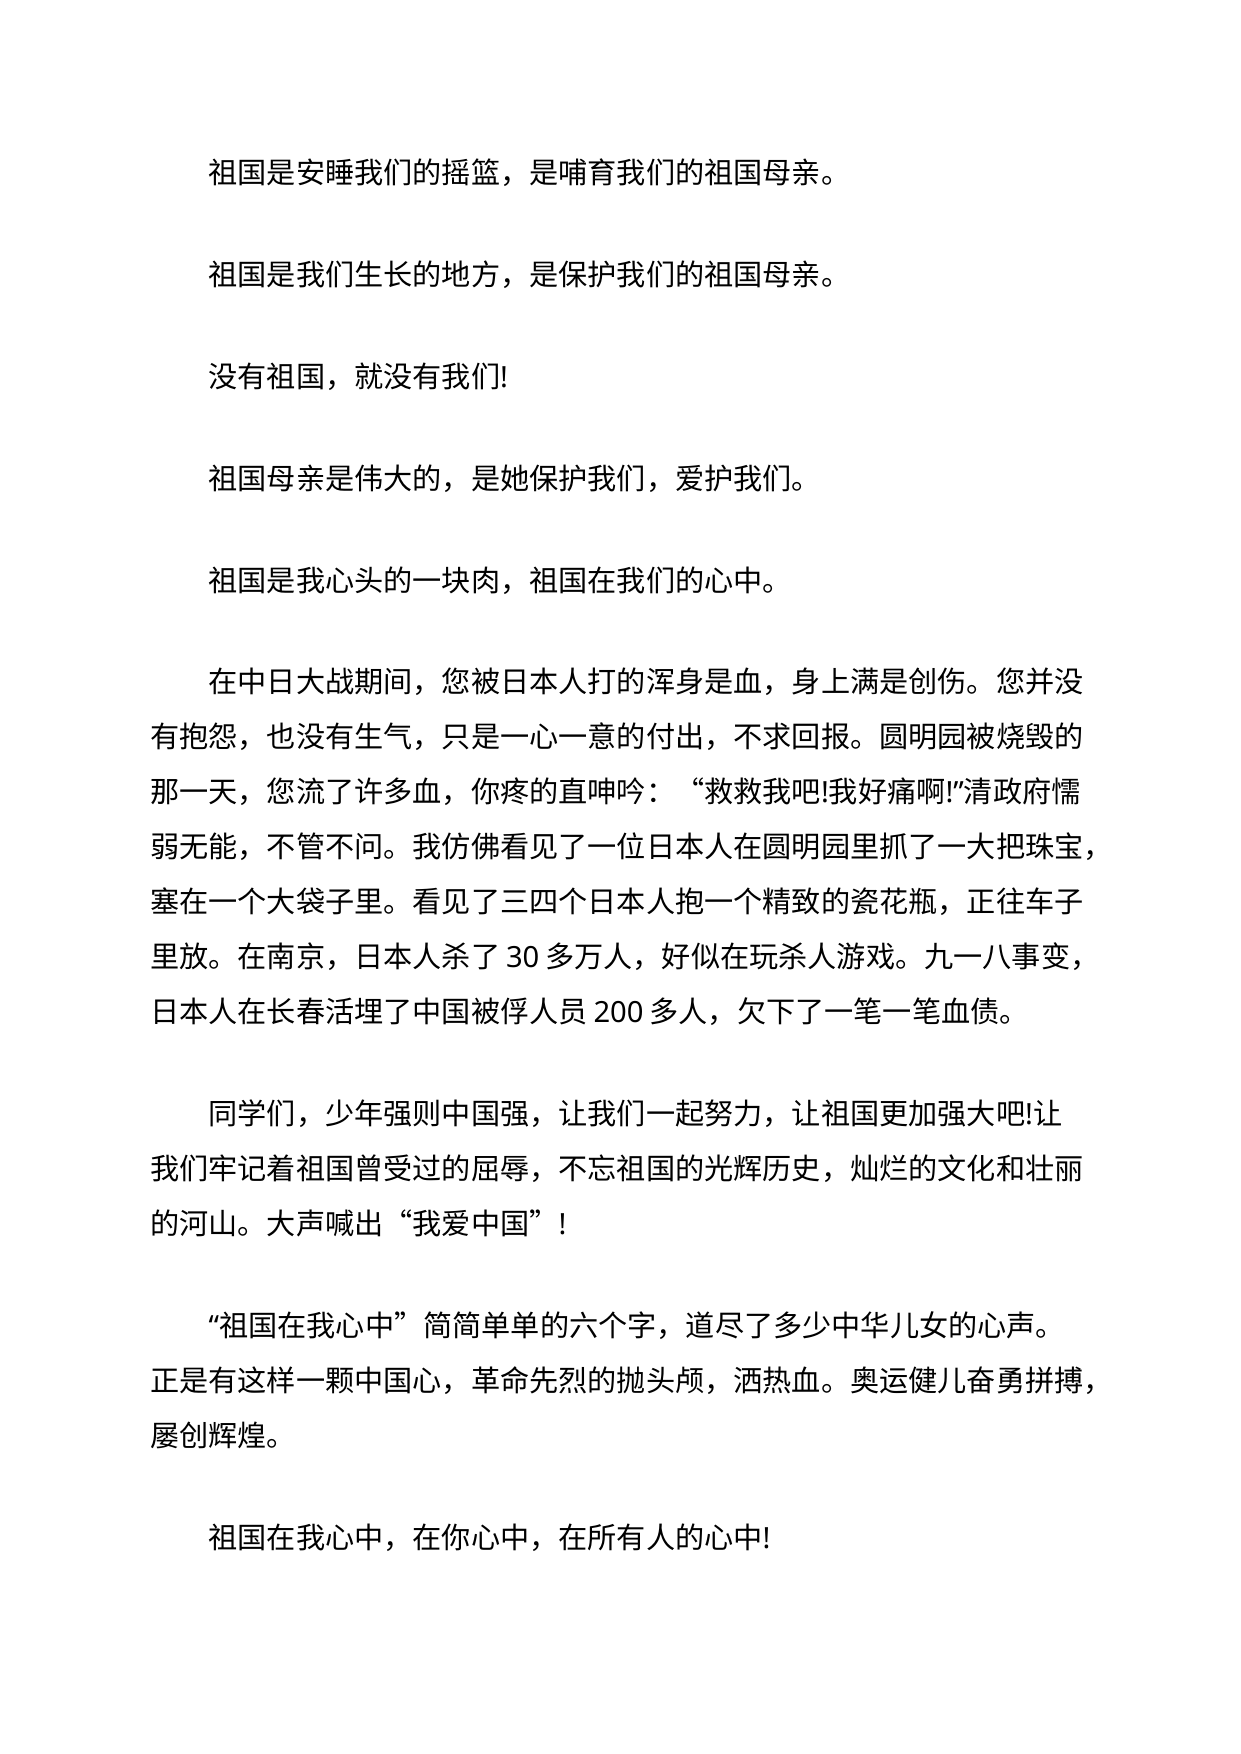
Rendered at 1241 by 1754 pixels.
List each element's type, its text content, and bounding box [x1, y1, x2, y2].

text 在中日大战期间，您被日本人打的浑身是血，身上满是创伤。您并没有抱怨，也没有生气，只是一心一意的付出，不求回报。圆明园被烧毁的那一天，您流了许多血，你疼的直呻吟：“救救我吧!我好痛啊!”清政府懦弱无能，不管不问。我仿佛看见了一位日本人在圆明园里抓了一大把珠宝，塞在一个大袋子里。看见了三四个日本人抱一个精致的瓷花瓶，正往车子里放。在南京，日本人杀了30多万人，好似在玩杀人游戏。九一八事变，日本人在长春活埋了中国被俘人员200多人，欠下了一笔一笔血债。 [150, 659, 1090, 1031]
text 祖国是安睡我们的摇篮，是哺育我们的祖国母亲。 [150, 150, 1090, 192]
text 没有祖国，就没有我们! [150, 353, 1090, 396]
text 同学们，少年强则中国强，让我们一起努力，让祖国更加强大吧!让我们牢记着祖国曾受过的屈辱，不忘祖国的光辉历史，灿烂的文化和壮丽的河山。大声喊出“我爱中国”! [150, 1091, 1090, 1243]
text 祖国在我心中，在你心中，在所有人的心中! [150, 1514, 1090, 1557]
text 祖国是我们生长的地方，是保护我们的祖国母亲。 [150, 252, 1090, 294]
text 祖国是我心头的一块肉，祖国在我们的心中。 [150, 557, 1090, 599]
text 祖国母亲是伟大的，是她保护我们，爱护我们。 [150, 456, 1090, 498]
text “祖国在我心中”简简单单的六个字，道尽了多少中华儿女的心声。正是有这样一颗中国心，革命先烈的抛头颅，洒热血。奥运健儿奋勇拼搏，屡创辉煌。 [150, 1302, 1090, 1455]
